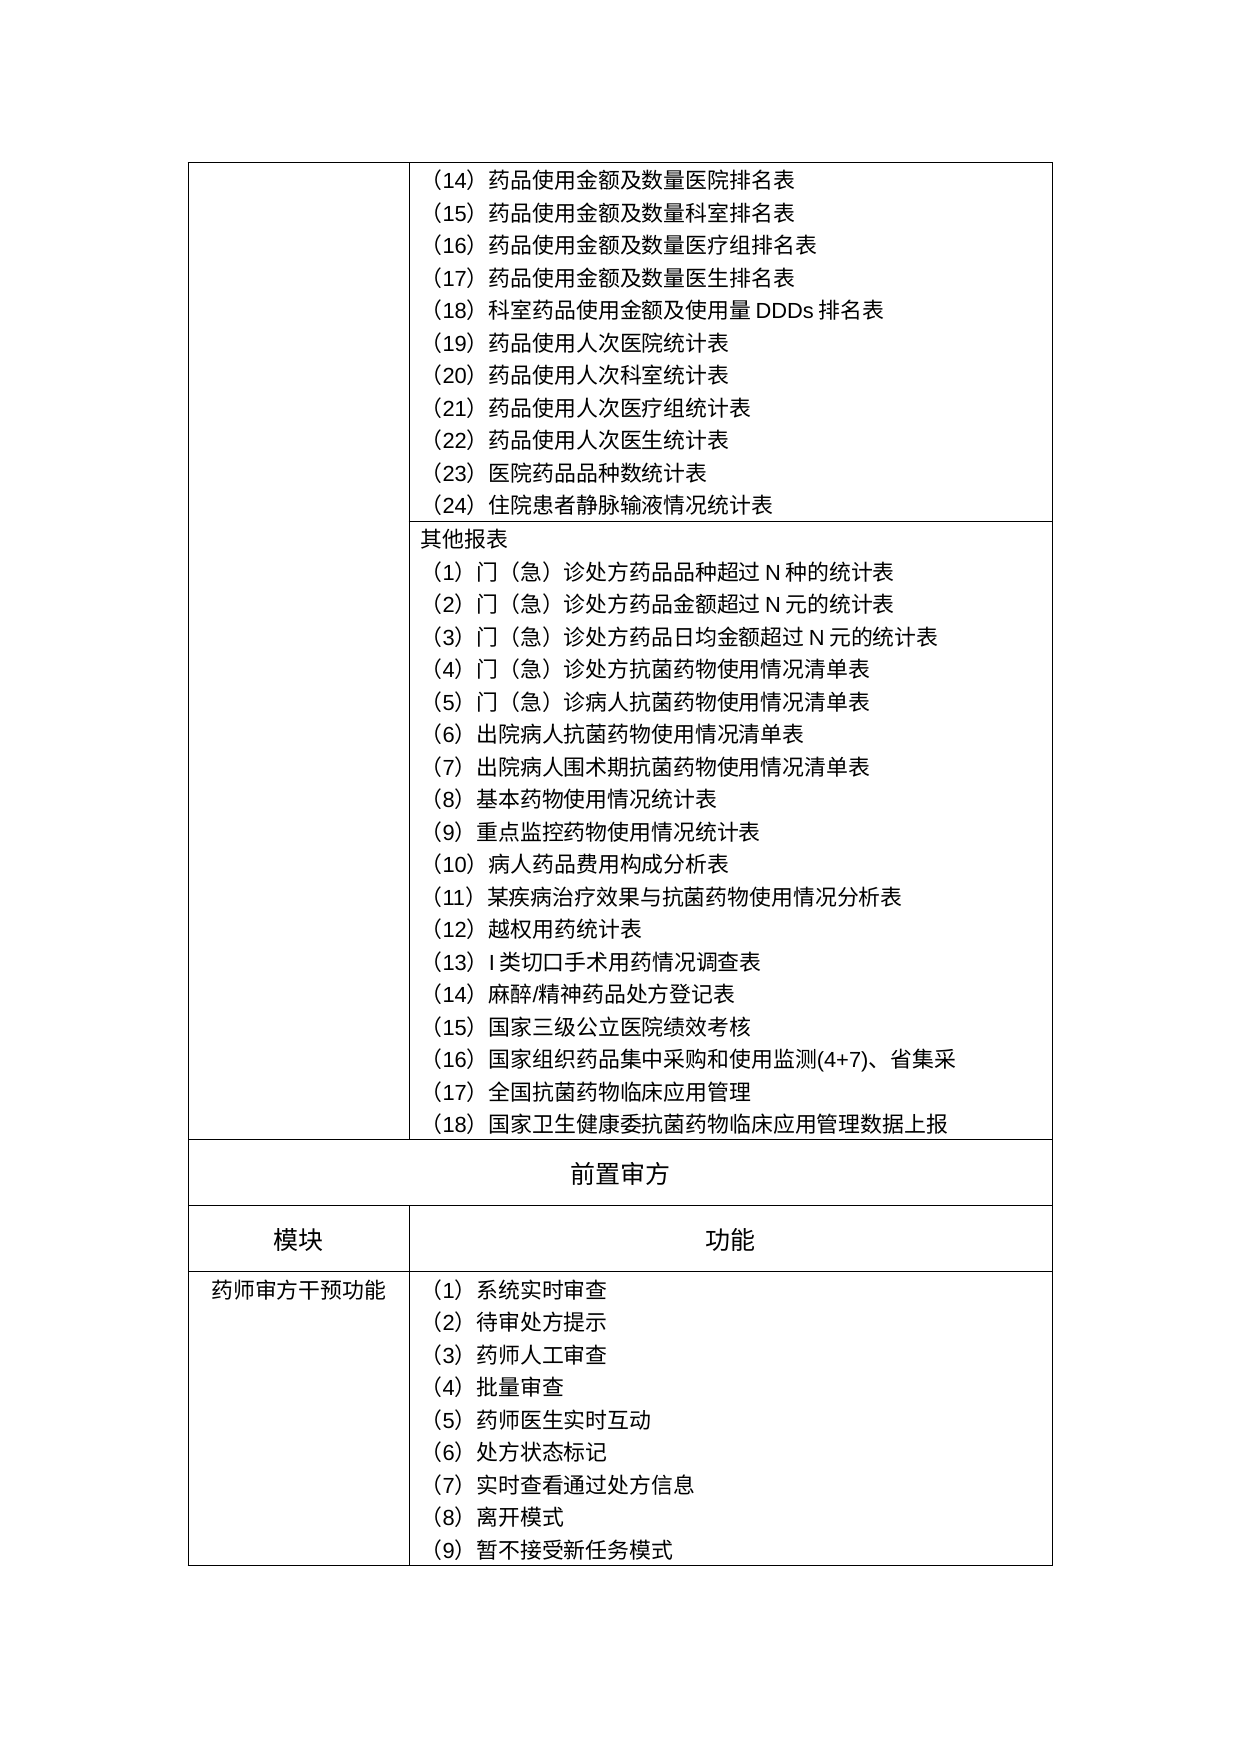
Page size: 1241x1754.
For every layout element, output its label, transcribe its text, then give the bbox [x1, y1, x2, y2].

table_cell 其他报表 （1）门（急）诊处方药品品种超过N种的统计表 （2）门（急）诊处方药品金额超过N元的统计表 （3）门（急）诊处方药品日均金额超过N元的统计表 （4）门（急）诊处方抗菌药物使用情况清单表 （5）门（急）诊病人抗菌药物使用情况清单表 （6）出院病人抗菌药物使用情况清单表 （7）出院病人围术期抗菌药物使用情况清单表 （8）基本药物使用情况统计表 （9）重点监控药物使用情况统计表 （10）病人药品费用构成分析表 （11）某疾病治疗效果与抗菌药物使用情况分析表 （12）越权用药统计表 （13）I类切口手术用药情况调查表 （14）麻醉/精神药品处方登记表 （15）国家三级公立医院绩效考核 （16）国家组织药品集中采购和使用监测(4+7)、省集采 （17）全国抗菌药物临床应用管理 （18）国家卫生健康委抗菌药物临床应用管理数据上报 [410, 522, 1052, 1139]
table_cell 药师审方干预功能 [189, 1272, 409, 1565]
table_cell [410, 163, 1052, 521]
table_cell 前置审方 [189, 1140, 1052, 1205]
table_cell 模块 [189, 1206, 409, 1271]
table_cell （1）系统实时审查 （2）待审处方提示 （3）药师人工审查 （4）批量审查 （5）药师医生实时互动 （6）处方状态标记 （7）实时查看通过处方信息 （8）离开模式 （9）暂不接受新任务模式 [410, 1272, 1052, 1565]
table_cell 功能 [410, 1206, 1052, 1271]
